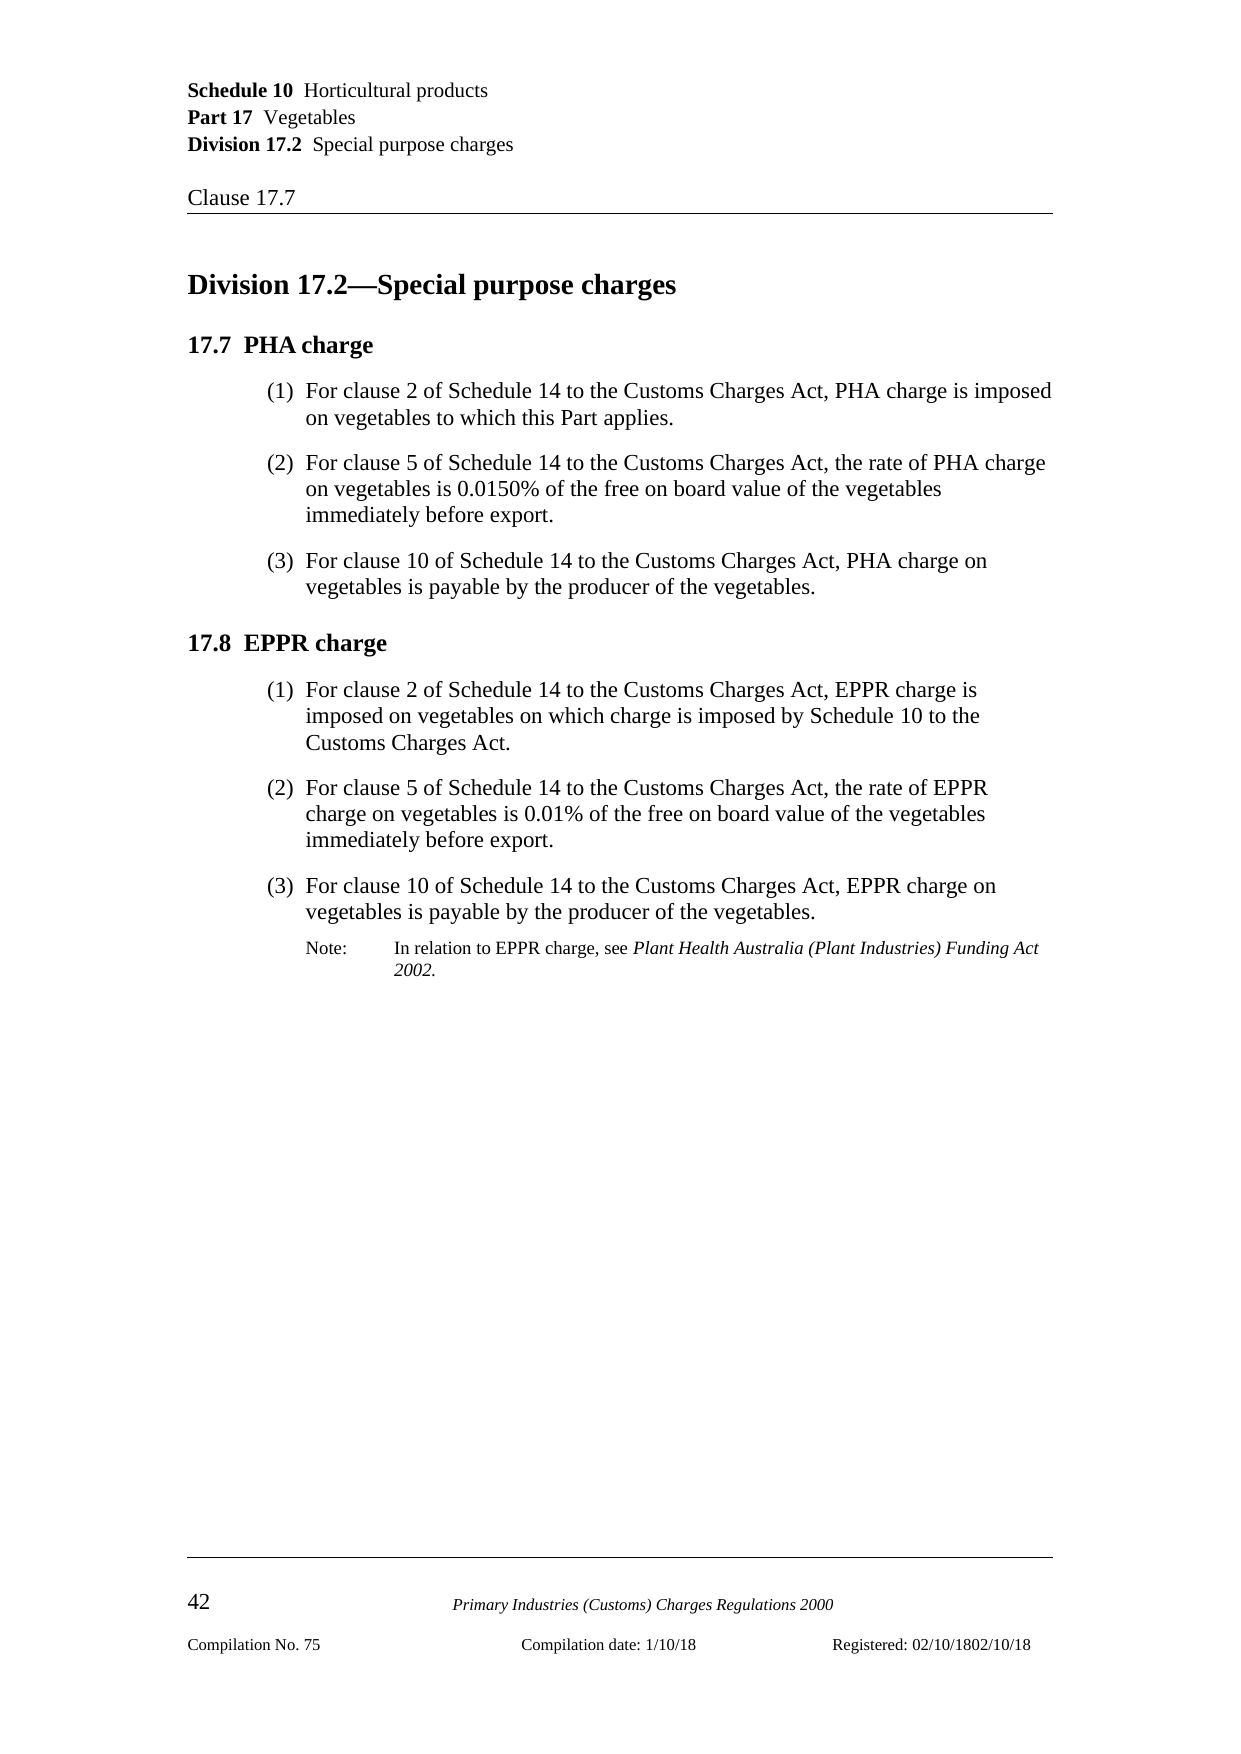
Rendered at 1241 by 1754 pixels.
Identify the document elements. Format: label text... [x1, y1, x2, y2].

text (1) For clause 2 of Schedule 14 to the Customs Charges Act, PHA charge is imposed on vegetables to which this Part applies. [187, 377, 1053, 430]
text Division 17.2—Special purpose charges [187, 267, 1053, 301]
text 17.7 PHA charge [187, 330, 1053, 359]
text (3) For clause 10 of Schedule 14 to the Customs Charges Act, EPPR charge on vegetables is payable by the producer of the vegetables. [187, 872, 1053, 924]
text (2) For clause 5 of Schedule 14 to the Customs Charges Act, the rate of EPPR charge on vegetables is 0.01% of the free on board value of the vegetables immediately before export. [187, 774, 1053, 853]
text Note: In relation to EPPR charge, see Plant Health Australia (Plant Industries) Funding Act 2002. [305, 937, 1053, 980]
text (1) For clause 2 of Schedule 14 to the Customs Charges Act, EPPR charge is imposed on vegetables on which charge is imposed by Schedule 10 to the Customs Charges Act. [187, 676, 1053, 755]
text (3) For clause 10 of Schedule 14 to the Customs Charges Act, PHA charge on vegetables is payable by the producer of the vegetables. [187, 547, 1053, 599]
text 17.8 EPPR charge [187, 628, 1053, 657]
text (2) For clause 5 of Schedule 14 to the Customs Charges Act, the rate of PHA charge on vegetables is 0.0150% of the free on board value of the vegetables immediately before export. [187, 449, 1053, 528]
